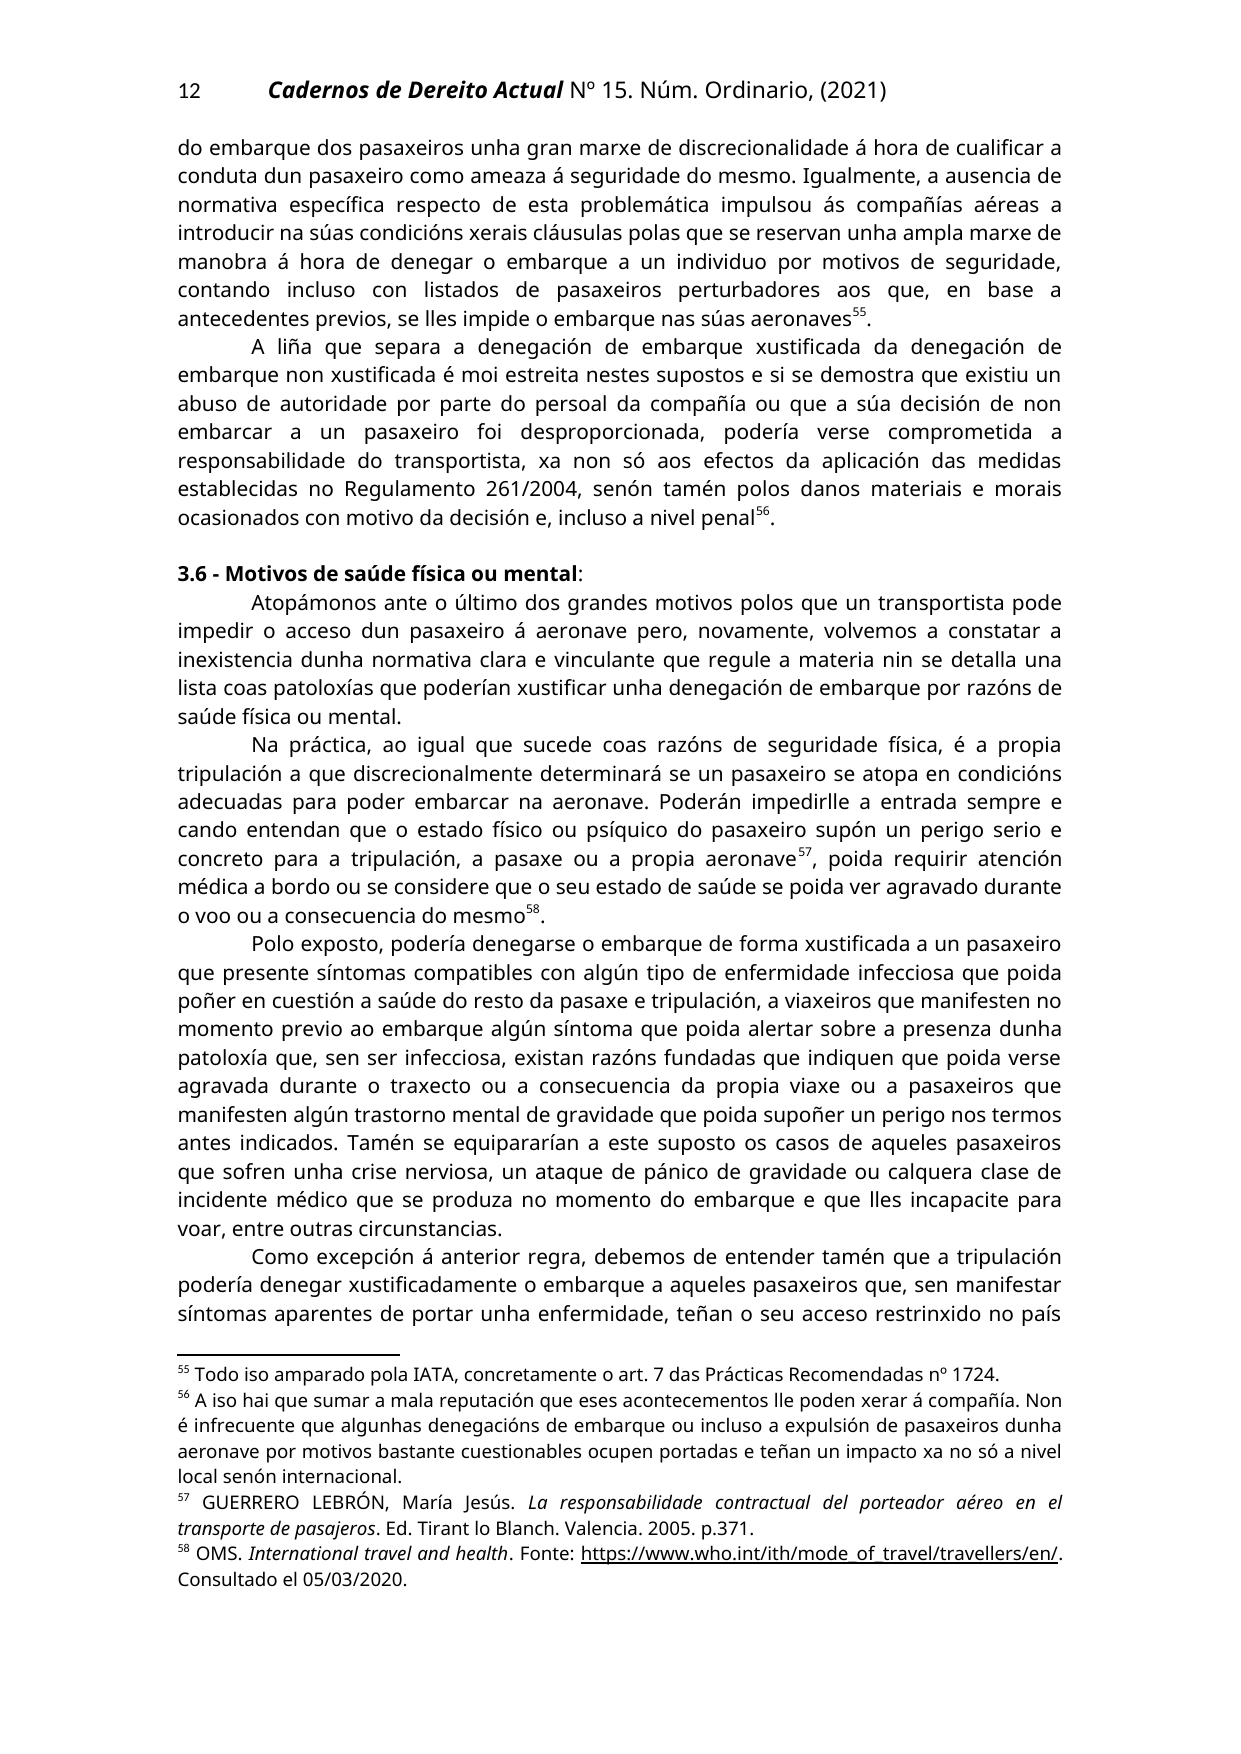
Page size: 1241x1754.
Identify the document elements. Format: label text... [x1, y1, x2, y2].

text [177, 1242, 1063, 1327]
text 3.6 - Motivos de saúde física ou mental: [177, 531, 1063, 588]
text A liña que separa a denegación de embarque xustificada da denegación de embarque non xustificada é moi estreita nestes supostos e si se demostra que existiu un abuso de autoridade por parte do persoal da compañía ou que a súa decisión de non embarcar a un pasaxeiro foi desproporcionada, podería verse comprometida a responsabilidade do transportista, xa non só aos efectos da aplicación das medidas establecidas no Regulamento 261/2004, senón tamén polos danos materiais e morais ocasionados con motivo da decisión e, incluso a nivel penal. [177, 332, 1063, 531]
text A inexistencia dunha normativa clara e vinculante que regule a materia, así como a falta dunha lista detallada e específica de motivos de denegación de embarque por causas de seguridade física, outorga á tripulación da aeronave e ao persoal de terra encargado do embarque dos pasaxeiros unha gran marxe de discrecionalidade á hora de cualificar a conduta dun pasaxeiro como ameaza á seguridade do mesmo. Igualmente, a ausencia de normativa específica respecto de esta problemática impulsou ás compañías aéreas a introducir na súas condicións xerais cláusulas polas que se reservan unha ampla marxe de manobra á hora de denegar o embarque a un individuo por motivos de seguridade, contando incluso con listados de pasaxeiros perturbadores aos que, en base a antecedentes previos, se lles impide o embarque nas súas aeronaves. [177, 133, 1063, 332]
text Atopámonos ante o último dos grandes motivos polos que un transportista pode impedir o acceso dun pasaxeiro á aeronave pero, novamente, volvemos a constatar a inexistencia dunha normativa clara e vinculante que regule a materia nin se detalla una lista coas patoloxías que poderían xustificar unha denegación de embarque por razóns de saúde física ou mental. [177, 588, 1063, 730]
text Na práctica, ao igual que sucede coas razóns de seguridade física, é a propia tripulación a que discrecionalmente determinará se un pasaxeiro se atopa en condicións adecuadas para poder embarcar na aeronave. Poderán impedirlle a entrada sempre e cando entendan que o estado físico ou psíquico do pasaxeiro supón un perigo serio e concreto para a tripulación, a pasaxe ou a propia aeronave, poida requirir atención médica a bordo ou se considere que o seu estado de saúde se poida ver agravado durante o voo ou a consecuencia do mesmo. [177, 730, 1063, 929]
text Polo exposto, podería denegarse o embarque de forma xustificada a un pasaxeiro que presente síntomas compatibles con algún tipo de enfermidade infecciosa que poida poñer en cuestión a saúde do resto da pasaxe e tripulación, a viaxeiros que manifesten no momento previo ao embarque algún síntoma que poida alertar sobre a presenza dunha patoloxía que, sen ser infecciosa, existan razóns fundadas que indiquen que poida verse agravada durante o traxecto ou a consecuencia da propia viaxe ou a pasaxeiros que manifesten algún trastorno mental de gravidade que poida supoñer un perigo nos termos antes indicados. Tamén se equipararían a este suposto os casos de aqueles pasaxeiros que sofren unha crise nerviosa, un ataque de pánico de gravidade ou calquera clase de incidente médico que se produza no momento do embarque e que lles incapacite para voar, entre outras circunstancias. [177, 929, 1063, 1242]
